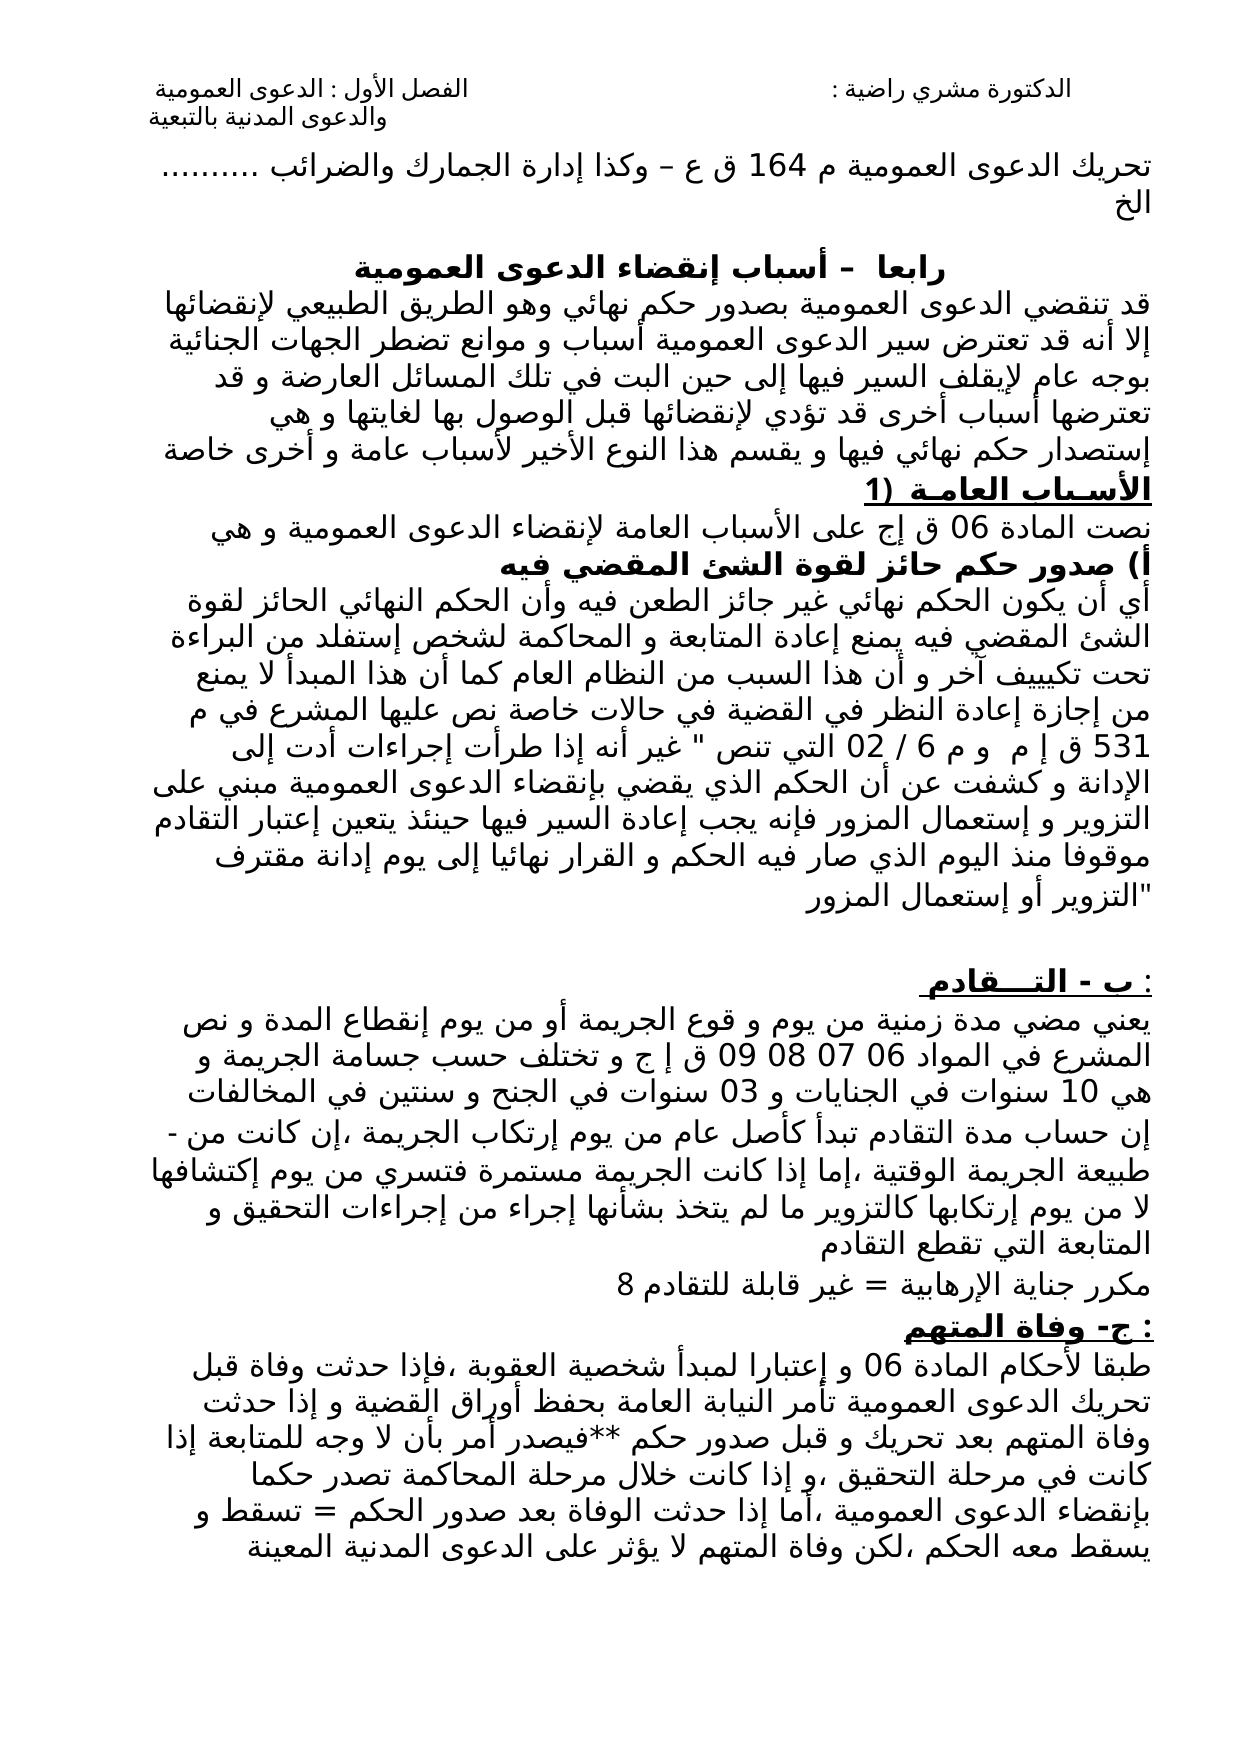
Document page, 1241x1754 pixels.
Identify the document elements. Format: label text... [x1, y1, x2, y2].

text رابعا – أسباب إنقضاء الدعوى العمومية [148, 249, 1152, 285]
text أ) صدور حكم حائز لقوة الشئ المقضي فيه [148, 546, 1152, 582]
text أي أن يكون الحكم نهائي غير جائز الطعن فيه وأن الحكم النهائي الحائز لقوة الشئ المقضي فيه يمنع إعادة المتابعة و المحاكمة لشخص إستفلد من البراءة تحت تكيييف آخر و أن هذا السبب من النظام العام كما أن هذا المبدأ لا يمنع من إجازة إعادة النظر في القضية في حالات خاصة نص عليها المشرع في م 531 ق إ م و م 6 / 02 التي تنص " غير أنه إذا طرأت إجراءات أدت إلى الإدانة و كشفت عن أن الحكم الذي يقضي بإنقضاء الدعوى العمومية مبني على التزوير و إستعمال المزور فإنه يجب إعادة السير فيها حينئذ يتعين إعتبار التقادم موقوفا منذ اليوم الذي صار فيه الحكم و القرار نهائيا إلى يوم إدانة مقترف التزوير أو إستعمال المزور" [148, 582, 1152, 916]
text يعني مضي مدة زمنية من يوم و قوع الجريمة أو من يوم إنقطاع المدة و نص المشرع في المواد 06 07 08 09 ق إ ج و تختلف حسب جسامة الجريمة و هي 10 سنوات في الجنايات و 03 سنوات في الجنح و سنتين في المخالفات [148, 1001, 1152, 1110]
text 1) الأسـباب العامـة [148, 467, 1152, 510]
text ب - التـــقادم : [148, 958, 1152, 1001]
text طبقا لأحكام المادة 06 و إعتبارا لمبدأ شخصية العقوبة ،فإذا حدثت وفاة قبل تحريك الدعوى العمومية تأمر النيابة العامة بحفظ أوراق القضية و إذا حدثت وفاة المتهم بعد تحريك و قبل صدور حكم **فيصدر أمر بأن لا وجه للمتابعة إذا كانت في مرحلة التحقيق ،و إذا كانت خلال مرحلة المحاكمة تصدر حكما بإنقضاء الدعوى العمومية ،أما إذا حدثت الوفاة بعد صدور الحكم = تسقط و يسقط معه الحكم ،لكن وفاة المتهم لا يؤثر على الدعوى المدنية المعينة [148, 1347, 1152, 1565]
text 8 مكرر جناية الإرهابية = غير قابلة للتقادم [148, 1262, 1152, 1304]
text ج- وفاة المتهم : [148, 1304, 1152, 1347]
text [148, 148, 1152, 220]
text نصت المادة 06 ق إج على الأسباب العامة لإنقضاء الدعوى العمومية و هي [148, 510, 1152, 546]
text قد تنقضي الدعوى العمومية بصدور حكم نهائي وهو الطريق الطبيعي لإنقضائها إلا أنه قد تعترض سير الدعوى العمومية أسباب و موانع تضطر الجهات الجنائية بوجه عام لإيقلف السير فيها إلى حين البت في تلك المسائل العارضة و قد تعترضها أسباب أخرى قد تؤدي لإنقضائها قبل الوصول بها لغايتها و هي إستصدار حكم نهائي فيها و يقسم هذا النوع الأخير لأسباب عامة و أخرى خاصة [148, 285, 1152, 467]
text - إن حساب مدة التقادم تبدأ كأصل عام من يوم إرتكاب الجريمة ،إن كانت من طبيعة الجريمة الوقتية ،إما إذا كانت الجريمة مستمرة فتسري من يوم إكتشافها لا من يوم إرتكابها كالتزوير ما لم يتخذ بشأنها إجراء من إجراءات التحقيق و المتابعة التي تقطع التقادم [148, 1110, 1152, 1262]
